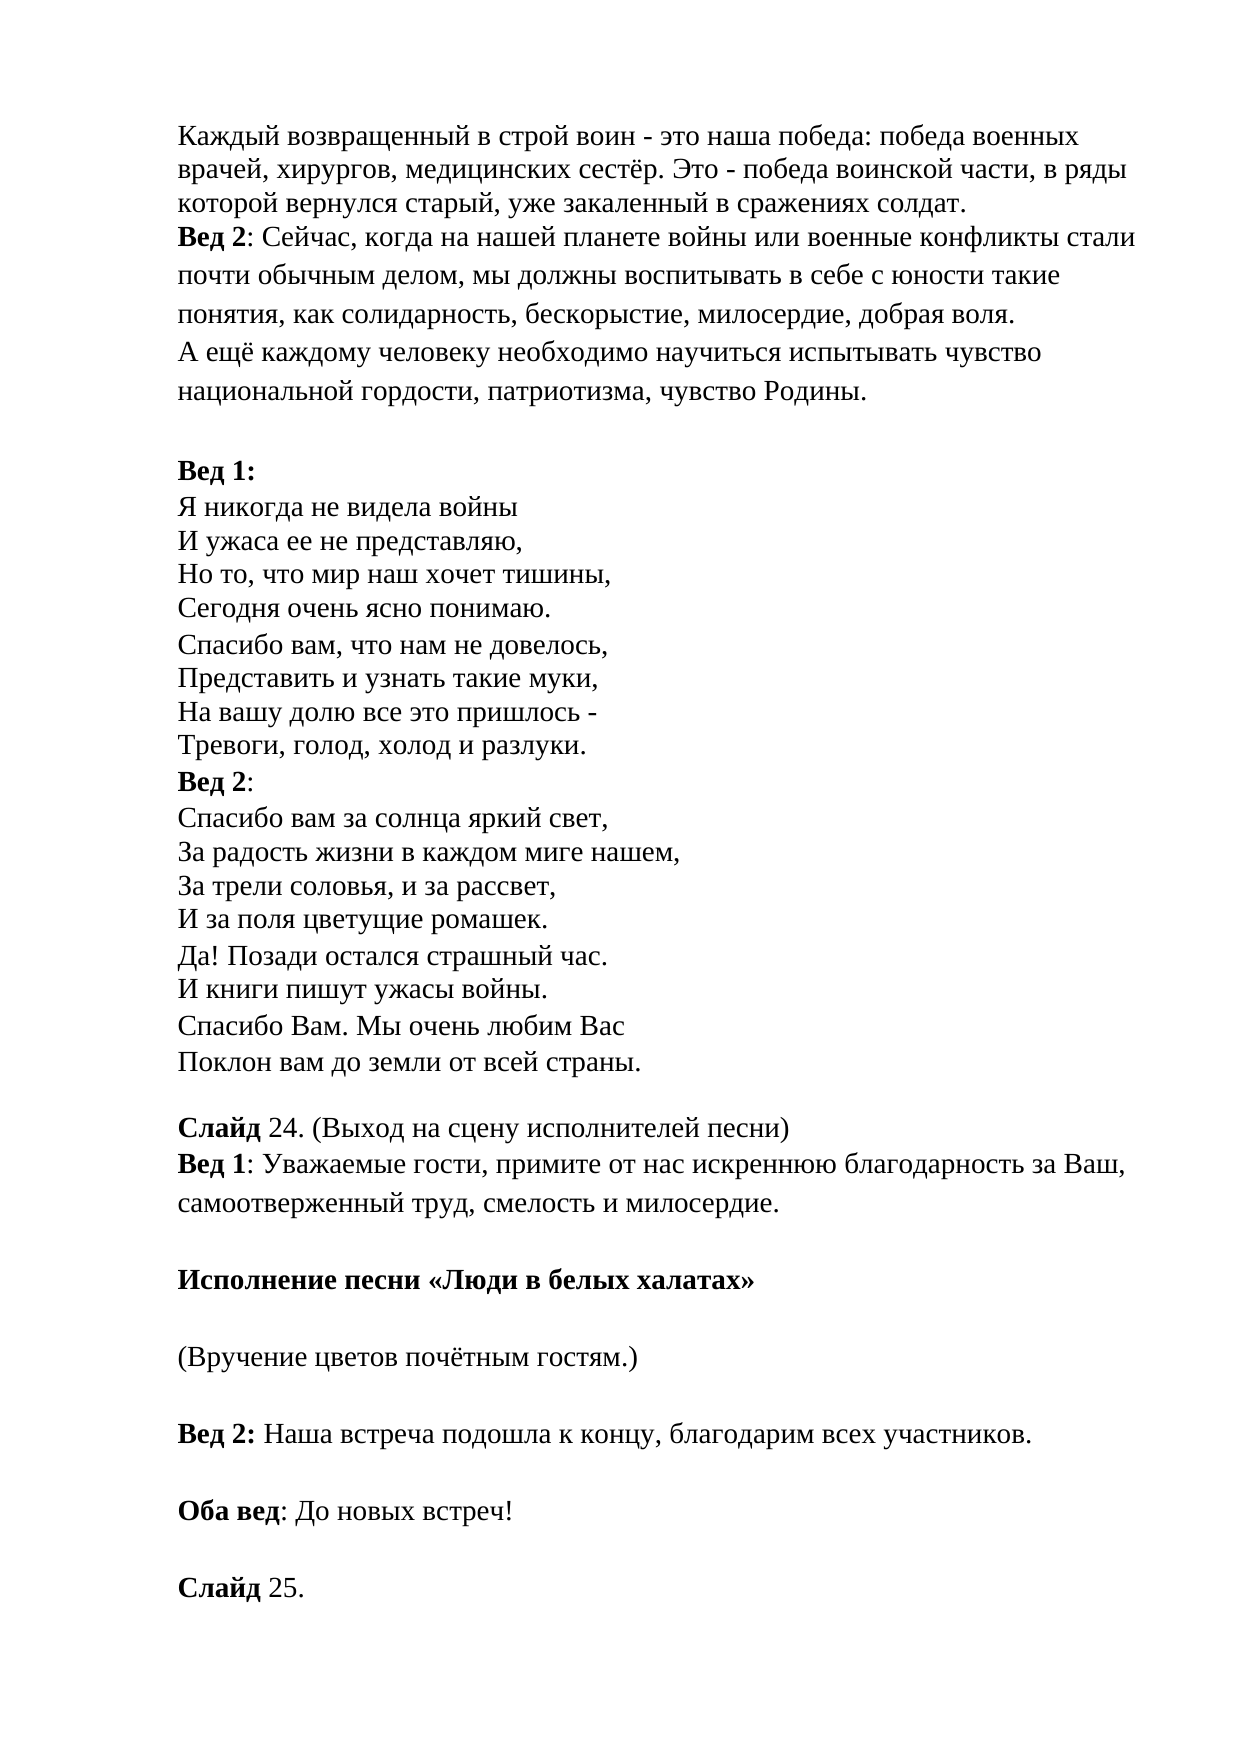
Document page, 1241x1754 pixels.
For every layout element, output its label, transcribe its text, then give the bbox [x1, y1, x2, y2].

text Спасибо вам, что нам не довелось, Представить и узнать такие муки, На вашу долю все это пришлось - Тревоги, голод, холод и разлуки. [177, 627, 1152, 761]
text Вед 2: Сейчас, когда на нашей планете войны или военные конфликты стали почти обычным делом, мы должны воспитывать в себе с юности такие понятия, как солидарность, бескорыстие, милосердие, добрая воля. [177, 219, 1152, 329]
text Поклон вам до земли от всей страны. [177, 1044, 1152, 1107]
text Да! Позади остался страшный час. И книги пишут ужасы войны. [177, 938, 1152, 1005]
text Вед 2: Наша встреча подошла к концу, благодарим всех участников. [177, 1416, 1152, 1449]
text Слайд 25. [177, 1570, 1152, 1604]
text А ещё каждому человеку необходимо научиться испытывать чувство [177, 334, 1152, 368]
text Вед 1: Уважаемые гости, примите от нас искреннюю благодарность за Ваш, самоотверженный труд, смелость и милосердие. [177, 1146, 1152, 1218]
text Спасибо Вам. Мы очень любим Вас [177, 1008, 1152, 1041]
text национальной гордости, патриотизма, чувство Родины. [177, 373, 1152, 406]
text Оба вед: До новых встреч! [177, 1493, 1152, 1527]
text (Вручение цветов почётным гостям.) [177, 1339, 1152, 1372]
text Вед 2: [177, 764, 1152, 797]
text Спасибо вам за солнца яркий свет, За радость жизни в каждом миге нашем, За трели соловья, и за рассвет, И за поля цветущие ромашек. [177, 801, 1152, 935]
text Вед 1: [177, 453, 1152, 487]
text Слайд 24. (Выход на сцену исполнителей песни) [177, 1110, 1152, 1143]
text Исполнение песни «Люди в белых халатах» [177, 1262, 1152, 1295]
text Я никогда не видела войны И ужаса ее не представляю, Но то, что мир наш хочет тишины, Сегодня очень ясно понимаю. [177, 489, 1152, 624]
text Каждый возвращенный в строй воин - это наша победа: победа военных врачей, хирургов, медицинских сестёр. Это - победа воинской части, в ряды которой вернулся старый, уже закаленный в сражениях солдат. [177, 118, 1152, 219]
